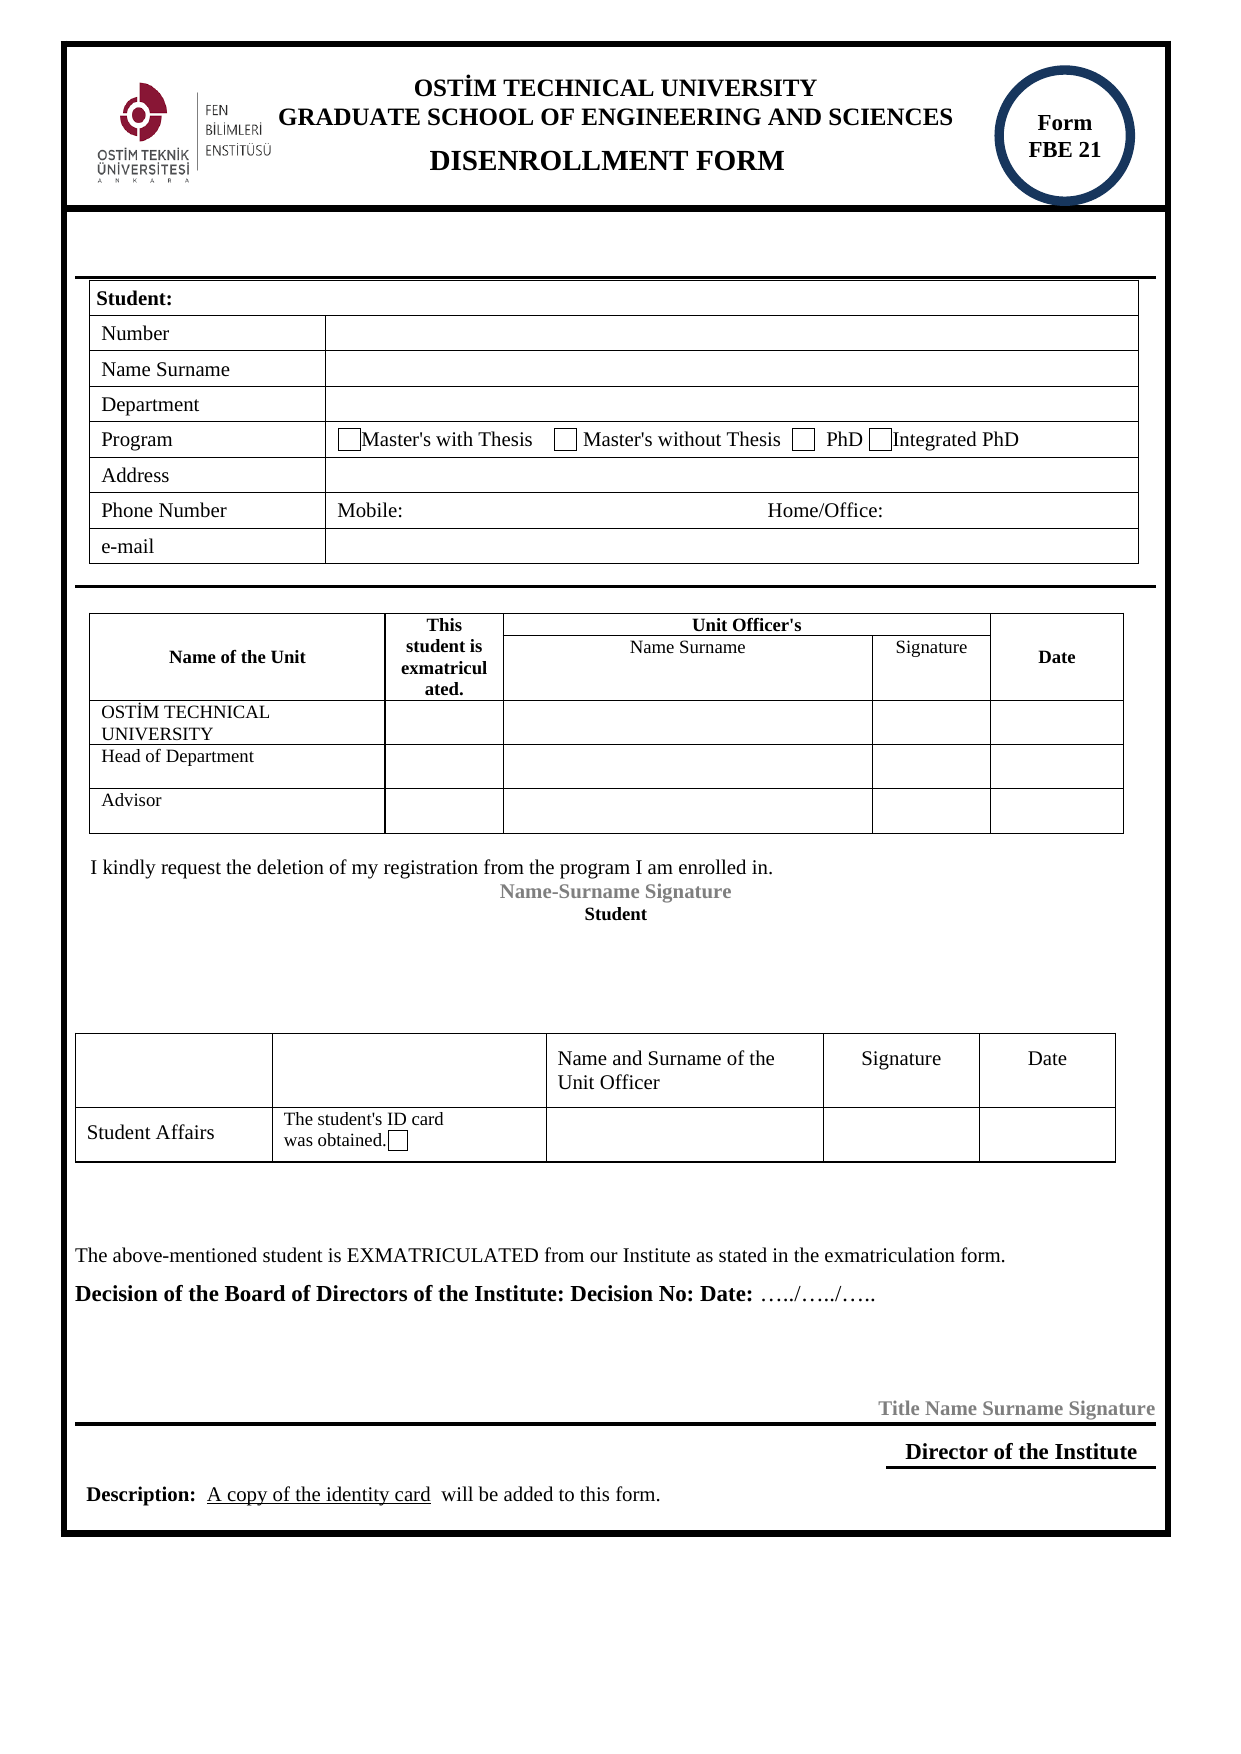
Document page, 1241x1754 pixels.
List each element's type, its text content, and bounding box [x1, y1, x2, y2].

picture [89, 70, 275, 192]
table_header OSTİM TECHNICAL UNIVERSITY GRADUATE SCHOOL OF ENGINEERING AND SCIENCES DISENROLLMENT FORM [67, 47, 1165, 205]
table_cell I kindly request the deletion of my registration from the program I am enrolled in. Name-Surname Signature Student The above-mentioned student is EXMATRICULATED from our Institute as stated in the exmatriculation form. Decision of the Board of Directors of the Institute: Decision No: Date: …../…../….. Title Name Surname Signature Director of the Institute [67, 212, 1165, 1530]
